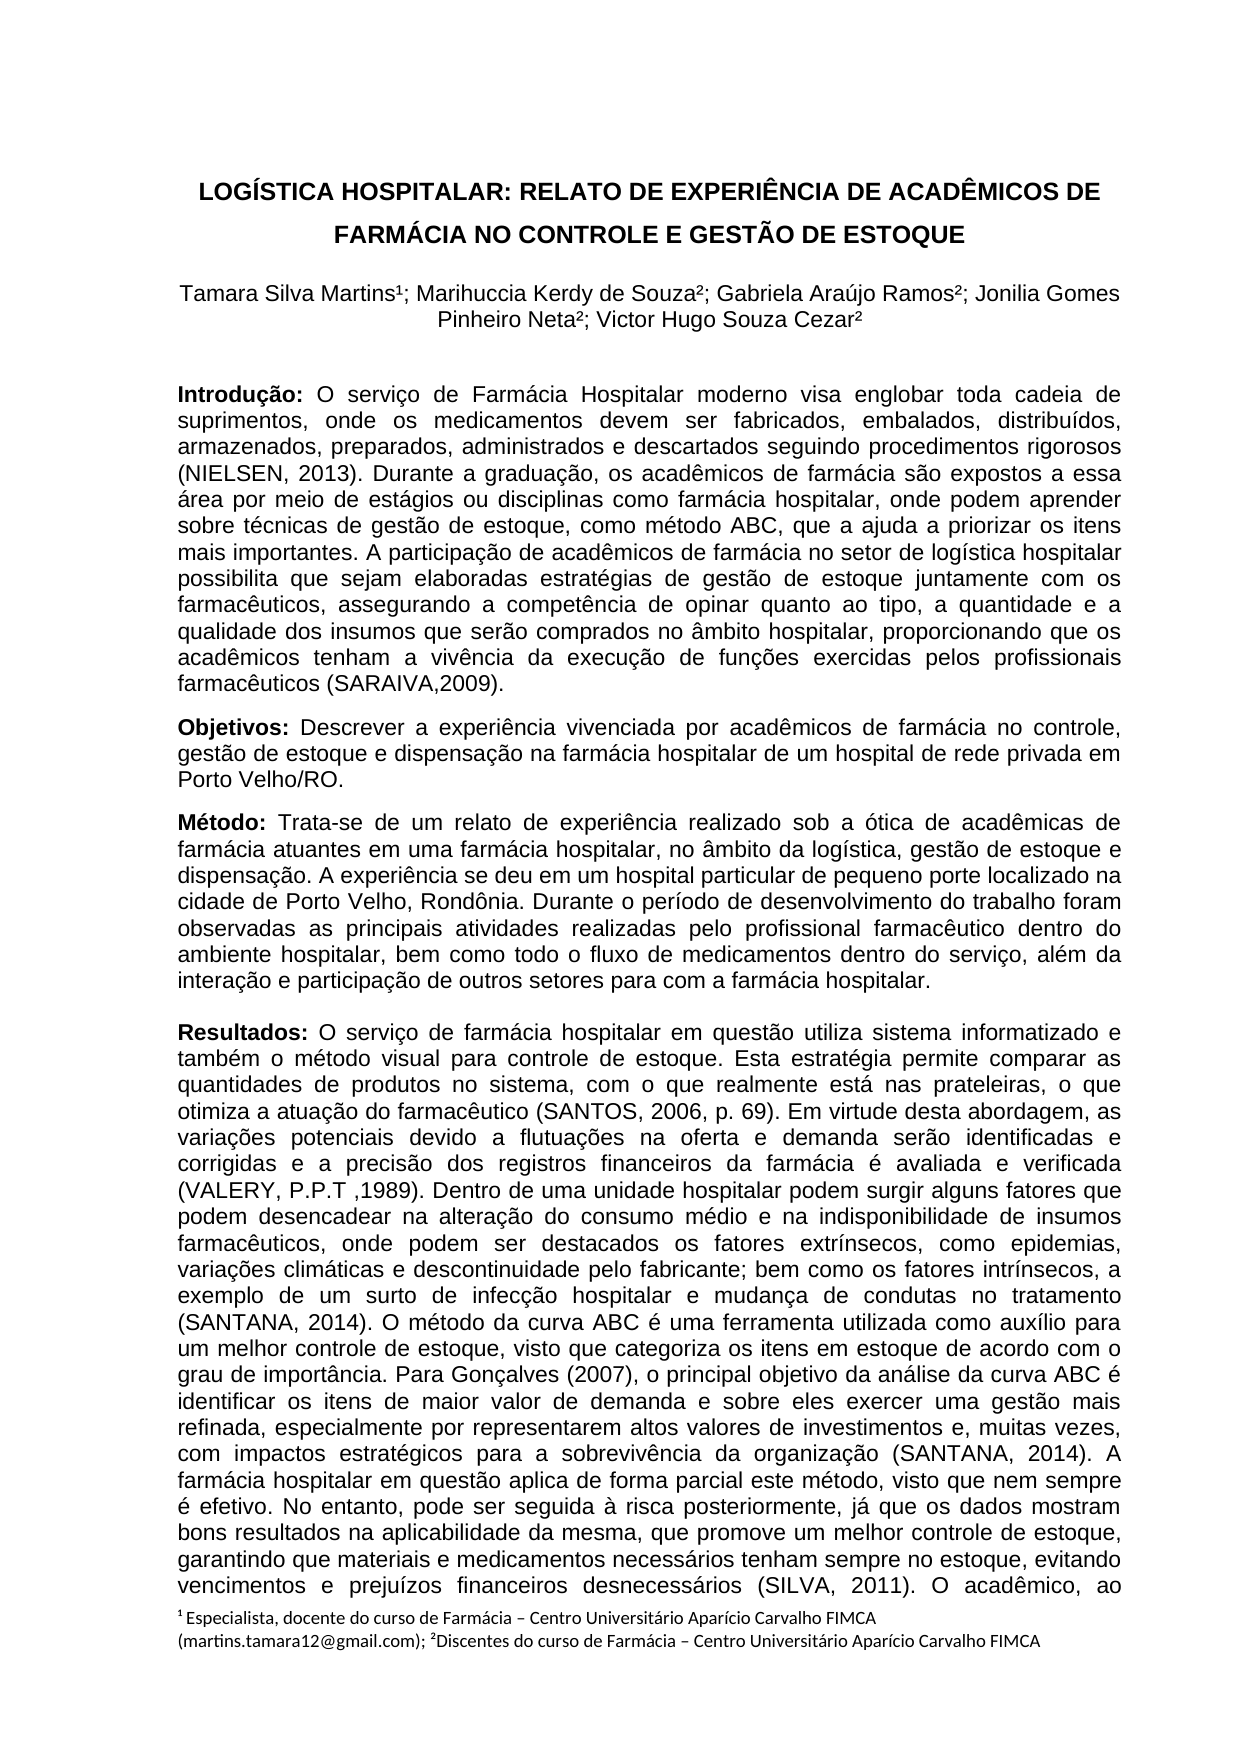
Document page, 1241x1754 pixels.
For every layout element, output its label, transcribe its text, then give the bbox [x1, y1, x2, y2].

text Introdução: O serviço de Farmácia Hospitalar moderno visa englobar toda cadeia de suprimentos, onde os medicamentos devem ser fabricados, embalados, distribuídos, armazenados, preparados, administrados e descartados seguindo procedimentos rigorosos (NIELSEN, 2013). Durante a graduação, os acadêmicos de farmácia são expostos a essa área por meio de estágios ou disciplinas como farmácia hospitalar, onde podem aprender sobre técnicas de gestão de estoque, como método ABC, que a ajuda a priorizar os itens mais importantes. A participação de acadêmicos de farmácia no setor de logística hospitalar possibilita que sejam elaboradas estratégias de gestão de estoque juntamente com os farmacêuticos, assegurando a competência de opinar quanto ao tipo, a quantidade e a qualidade dos insumos que serão comprados no âmbito hospitalar, proporcionando que os acadêmicos tenham a vivência da execução de funções exercidas pelos profissionais farmacêuticos (SARAIVA,2009). [177, 381, 1122, 697]
text Objetivos: Descrever a experiência vivenciada por acadêmicos de farmácia no controle, gestão de estoque e dispensação na farmácia hospitalar de um hospital de rede privada em Porto Velho/RO. [177, 713, 1122, 792]
text Tamara Silva Martins¹; Marihuccia Kerdy de Souza²; Gabriela Araújo Ramos²; Jonilia Gomes Pinheiro Neta²; Victor Hugo Souza Cezar² [177, 280, 1122, 333]
text Método: Trata-se de um relato de experiência realizado sob a ótica de acadêmicas de farmácia atuantes em uma farmácia hospitalar, no âmbito da logística, gestão de estoque e dispensação. A experiência se deu em um hospital particular de pequeno porte localizado na cidade de Porto Velho, Rondônia. Durante o período de desenvolvimento do trabalho foram observadas as principais atividades realizadas pelo profissional farmacêutico dentro do ambiente hospitalar, bem como todo o fluxo de medicamentos dentro do serviço, além da interação e participação de outros setores para com a farmácia hospitalar. [177, 809, 1122, 994]
text LOGÍSTICA HOSPITALAR: RELATO DE EXPERIÊNCIA DE ACADÊMICOS DE FARMÁCIA NO CONTROLE E GESTÃO DE ESTOQUE [177, 177, 1122, 249]
